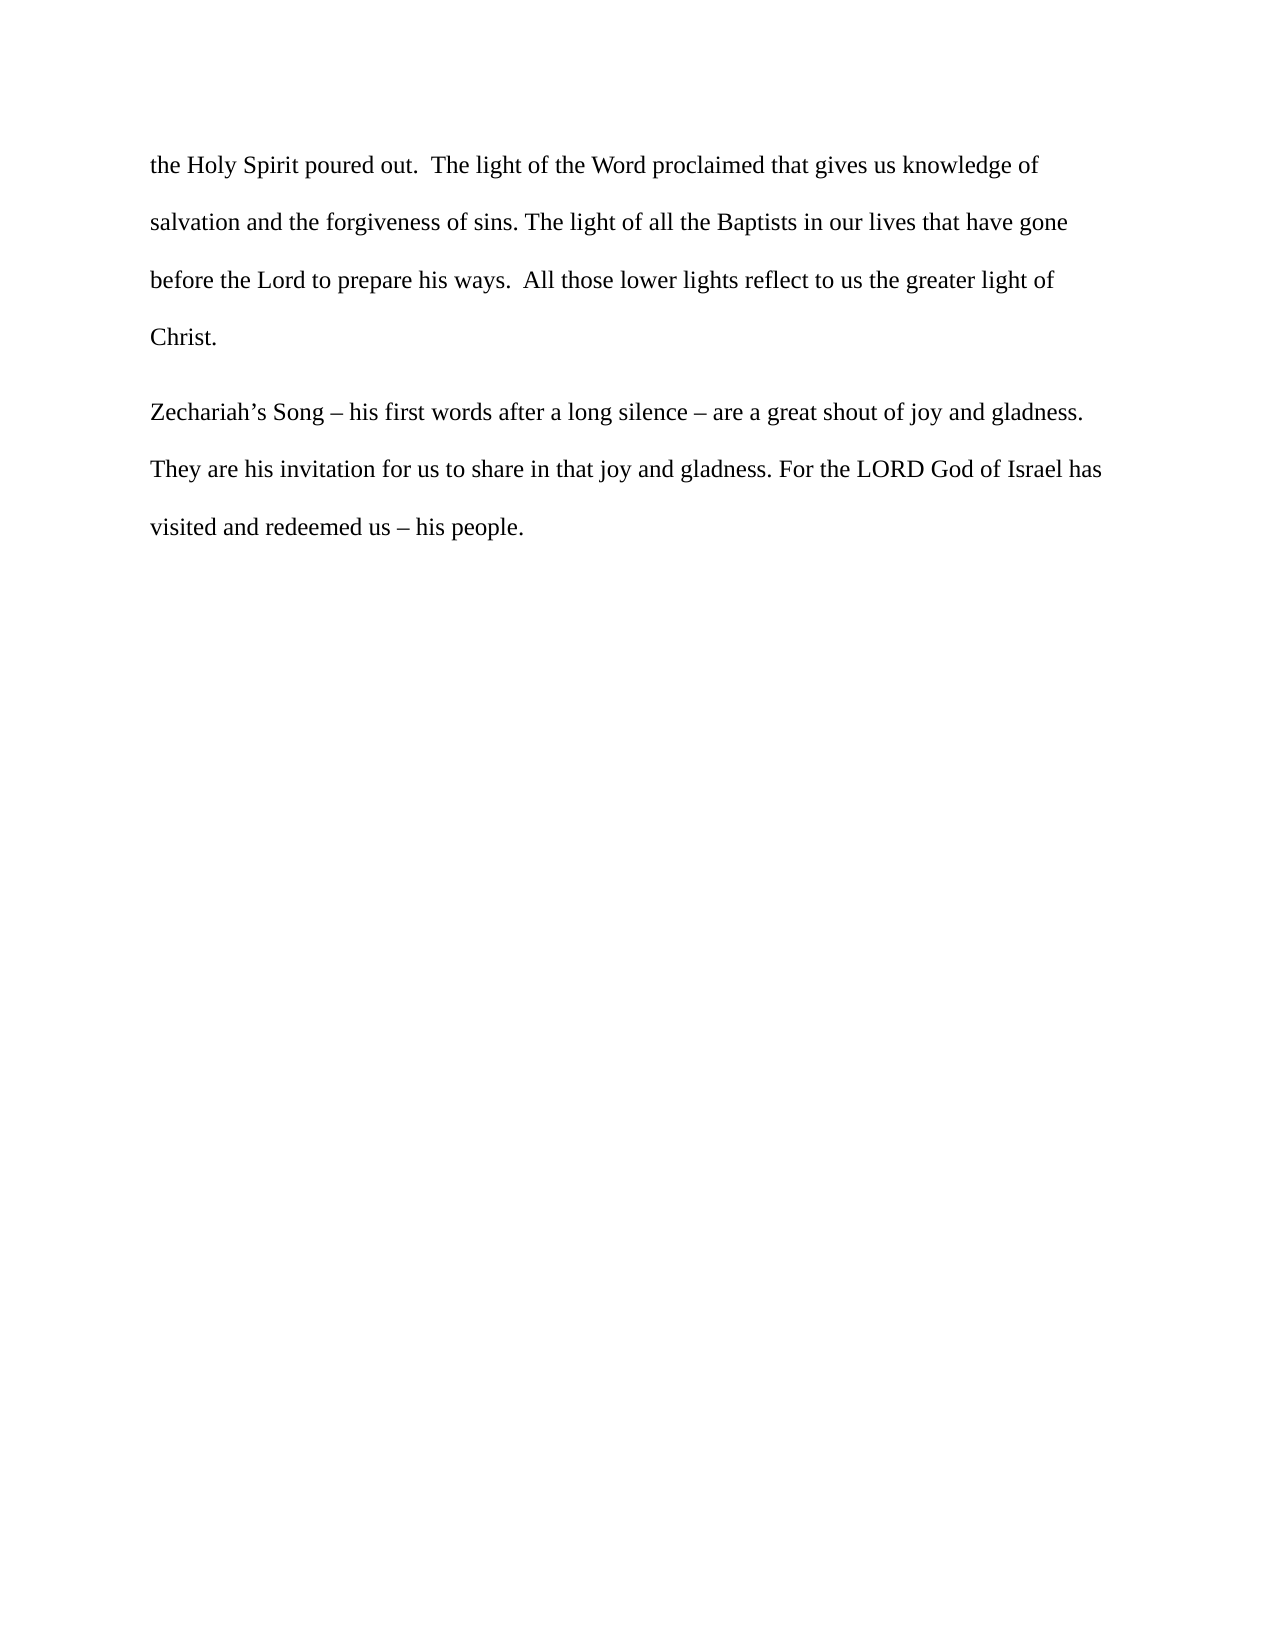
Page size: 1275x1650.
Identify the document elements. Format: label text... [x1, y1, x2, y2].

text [150, 150, 1125, 351]
text Zechariah’s Song – his first words after a long silence – are a great shout of joy and gladness. They are his invitation for us to share in that joy and gladness. For the LORD God of Israel has visited and redeemed us – his people. [150, 397, 1125, 540]
